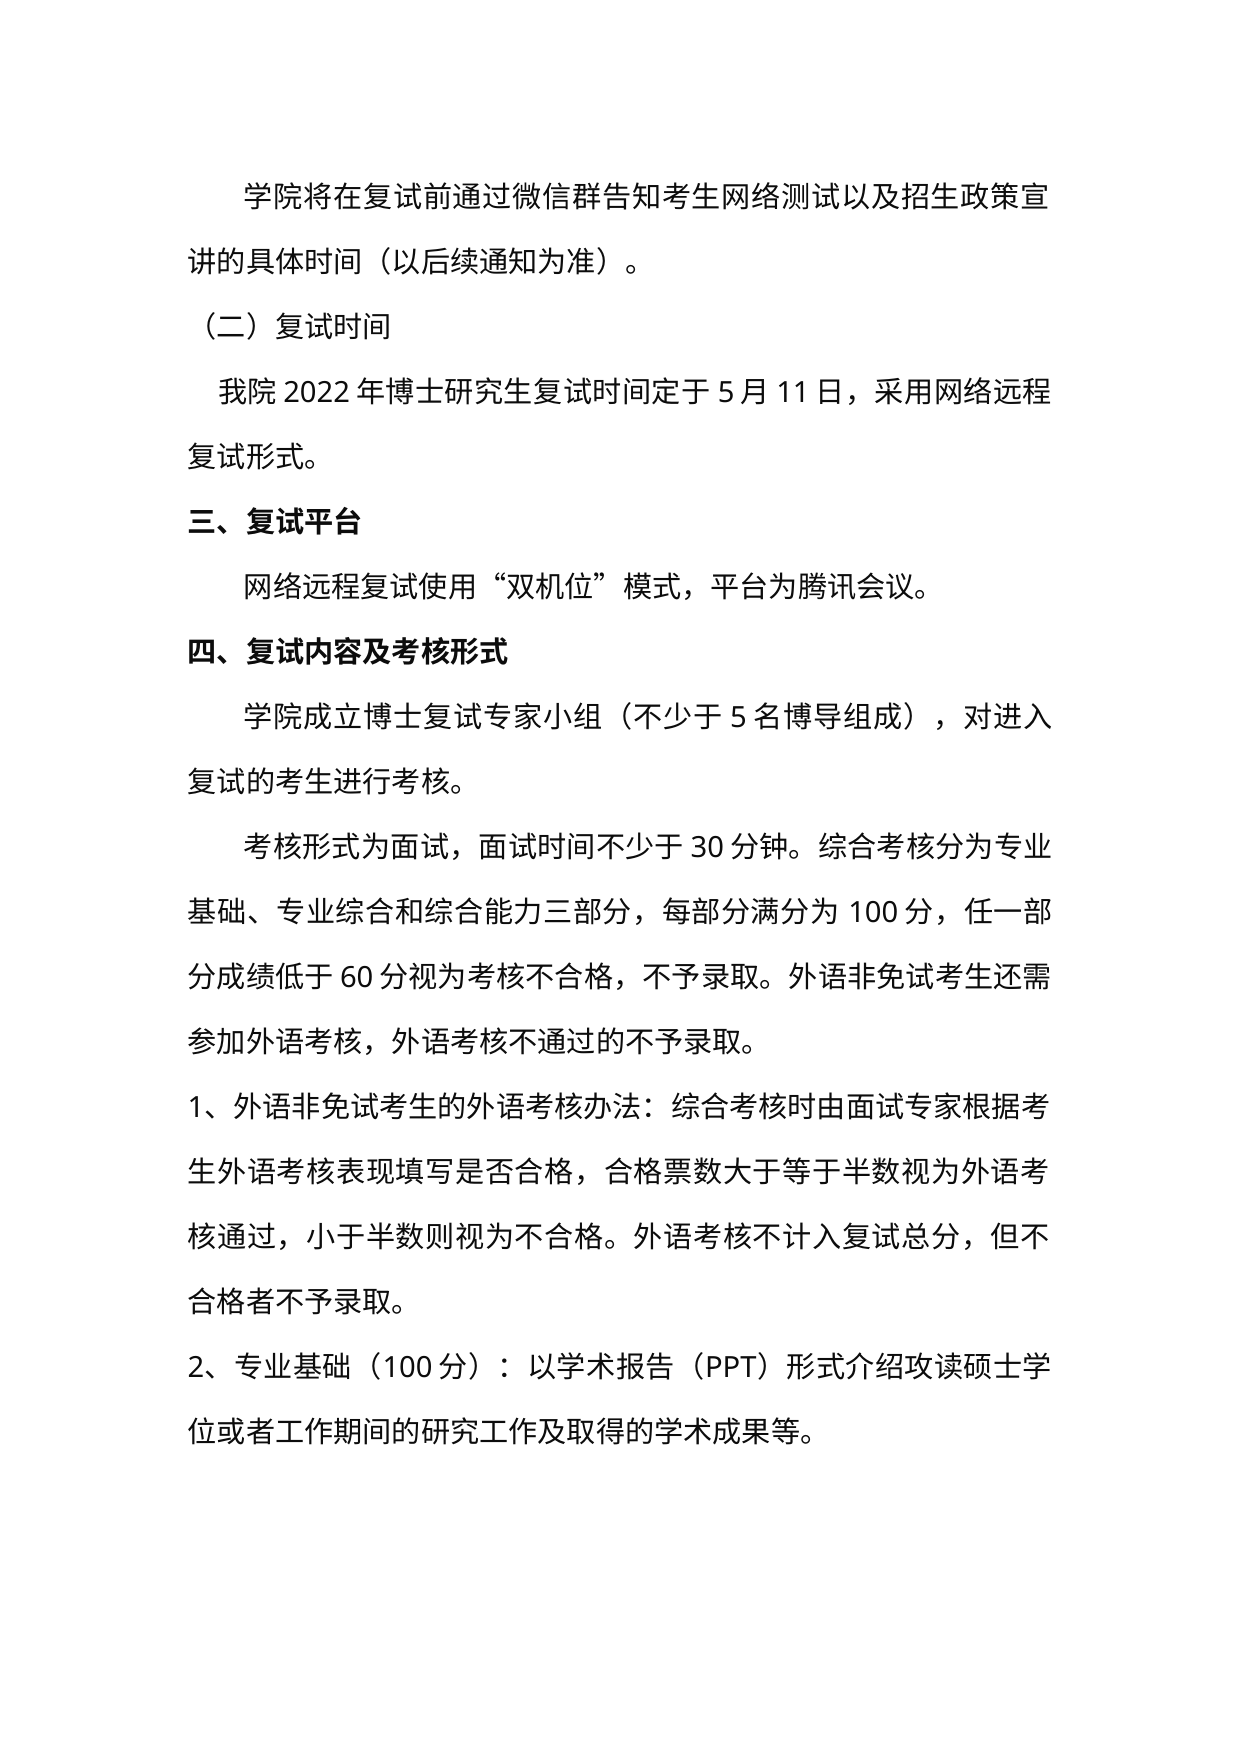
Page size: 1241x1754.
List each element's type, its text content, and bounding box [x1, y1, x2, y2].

text 我院2022年博士研究生复试时间定于5月11日，采用网络远程复试形式。 [187, 357, 1053, 487]
text 2、专业基础（100分）：以学术报告（PPT）形式介绍攻读硕士学位或者工作期间的研究工作及取得的学术成果等。 [187, 1332, 1053, 1462]
text （二）复试时间 [187, 292, 1053, 357]
text 网络远程复试使用“双机位”模式，平台为腾讯会议。 [187, 552, 1053, 617]
text 学院将在复试前通过微信群告知考生网络测试以及招生政策宣讲的具体时间（以后续通知为准）。 [187, 162, 1053, 292]
text 学院成立博士复试专家小组（不少于5名博导组成），对进入复试的考生进行考核。 [187, 682, 1053, 812]
text 考核形式为面试，面试时间不少于30分钟。综合考核分为专业基础、专业综合和综合能力三部分，每部分满分为100分，任一部分成绩低于60分视为考核不合格，不予录取。外语非免试考生还需参加外语考核，外语考核不通过的不予录取。 [187, 812, 1053, 1072]
text 三、复试平台 [187, 487, 1053, 552]
text 1、外语非免试考生的外语考核办法：综合考核时由面试专家根据考生外语考核表现填写是否合格，合格票数大于等于半数视为外语考核通过，小于半数则视为不合格。外语考核不计入复试总分，但不合格者不予录取。 [187, 1072, 1053, 1332]
text 四、复试内容及考核形式 [187, 617, 1053, 682]
